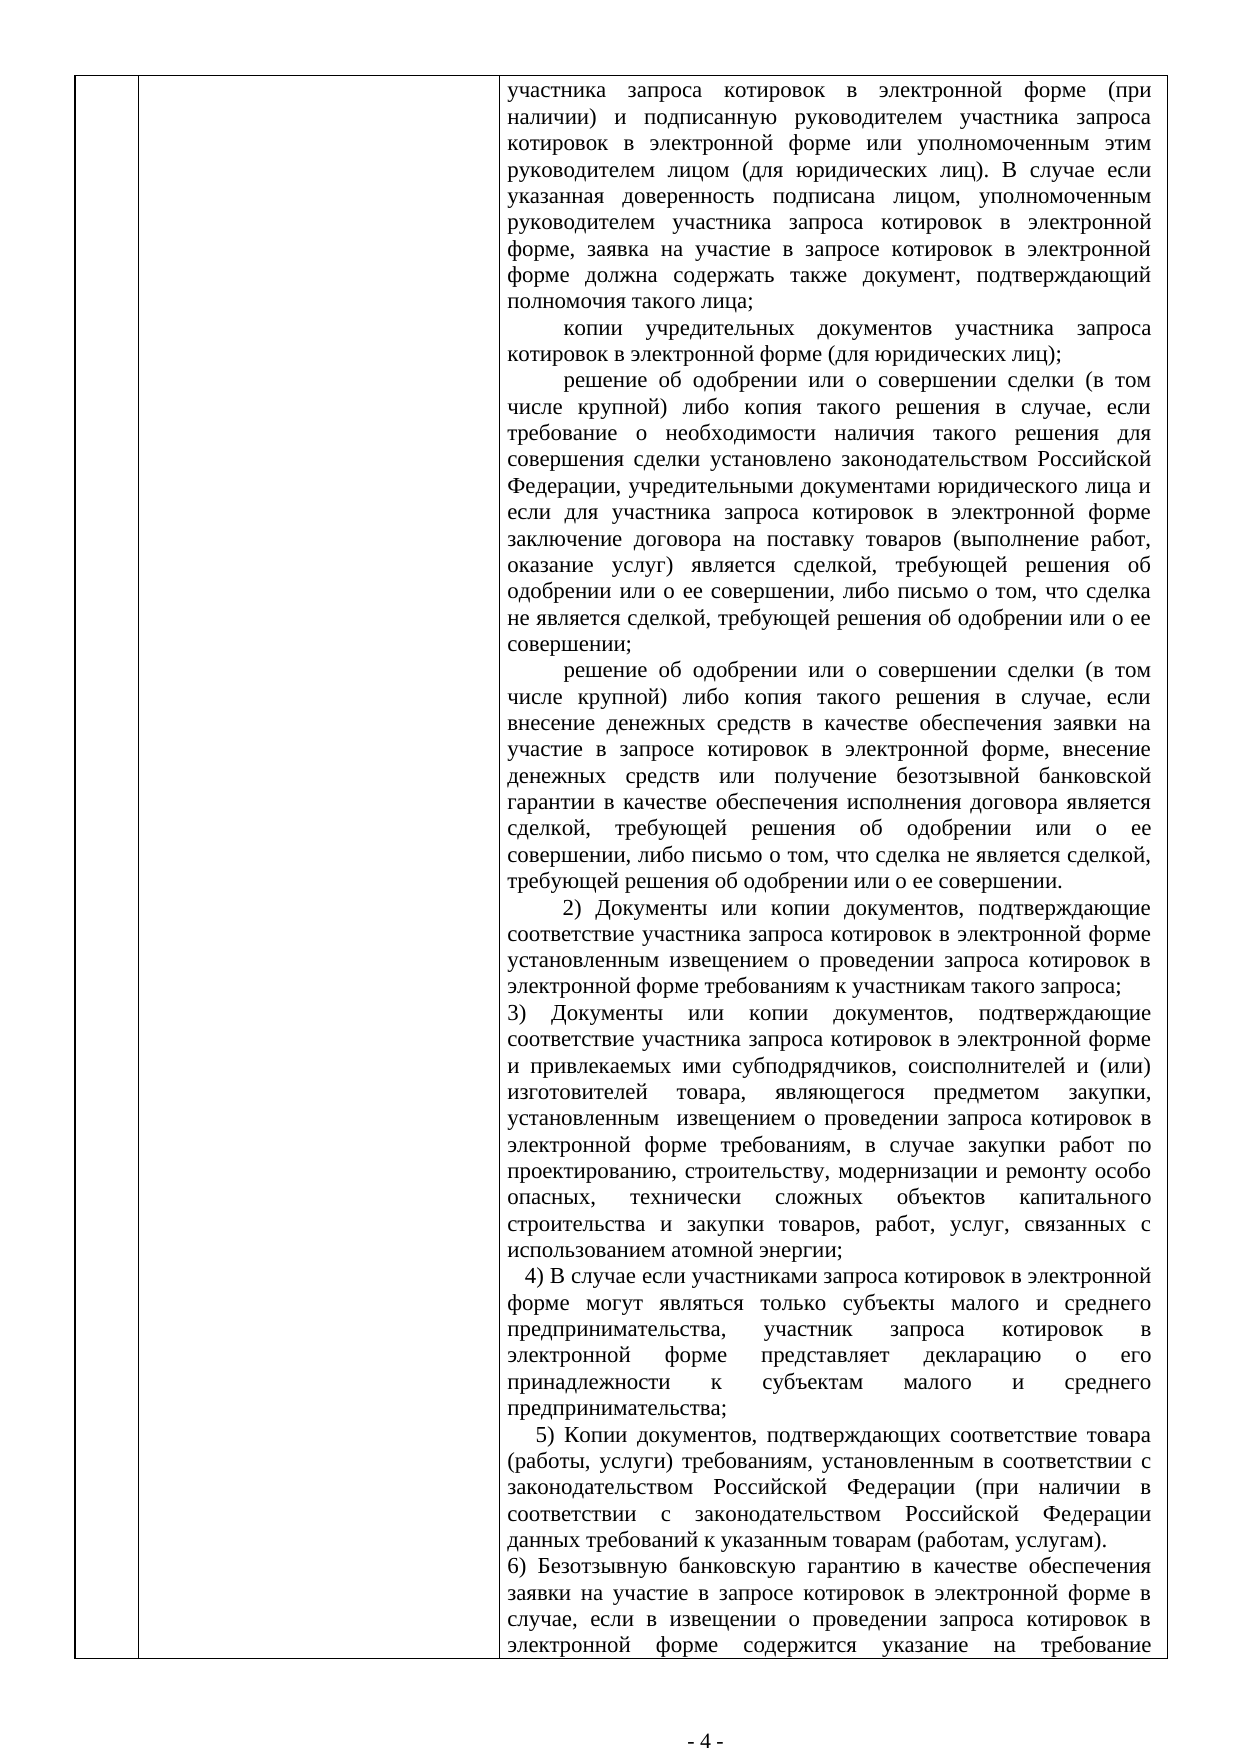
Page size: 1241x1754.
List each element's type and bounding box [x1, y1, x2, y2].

table_cell [500, 76, 1167, 1658]
table_cell [139, 76, 499, 1658]
table_cell [76, 76, 138, 1658]
